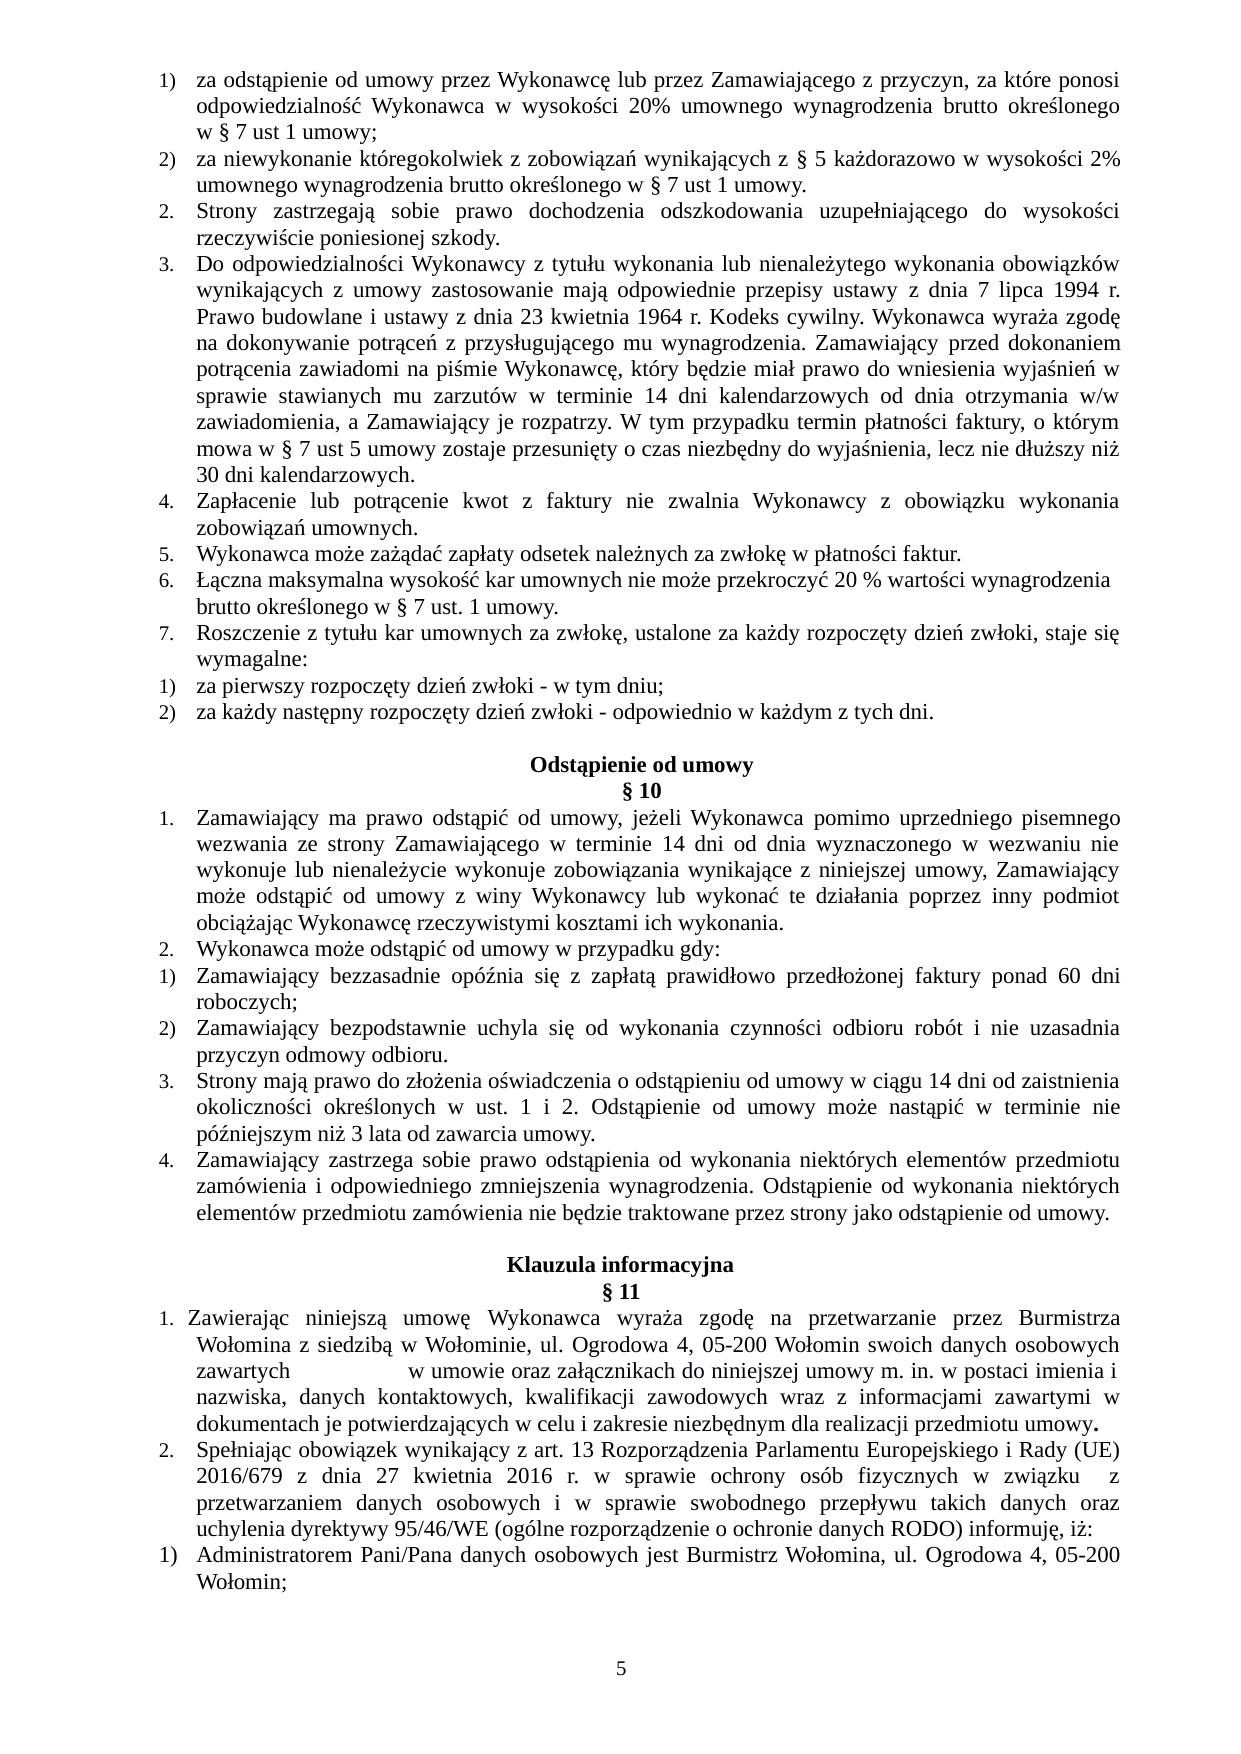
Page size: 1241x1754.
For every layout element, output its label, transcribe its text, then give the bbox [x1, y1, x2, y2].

text Klauzula informacyjna [119, 1252, 1121, 1278]
list Zawierając niniejszą umowę Wykonawca wyraża zgodę na przetwarzanie przez Burmistrza Wołomina z siedzibą w Wołominie, ul. Ogrodowa 4, 05-200 Wołomin swoich danych osobowych zawartych w umowie oraz załącznikach do niniejszej umowy m. in. w postaci imienia i nazwiska, danych kontaktowych, kwalifikacji zawodowych wraz z informacjami zawartymi w dokumentach je potwierdzających w celu i zakresie niezbędnym dla realizacji przedmiotu umowy. [158, 1304, 1121, 1436]
list Wykonawca może zażądać zapłaty odsetek należnych za zwłokę w płatności faktur. [158, 540, 1121, 566]
list Roszczenie z tytułu kar umownych za zwłokę, ustalone za każdy rozpoczęty dzień zwłoki, staje się wymagalne: [158, 619, 1121, 672]
list Łączna maksymalna wysokość kar umownych nie może przekroczyć 20 % wartości wynagrodzenia brutto określonego w § 7 ust. 1 umowy. [158, 566, 1121, 619]
list Spełniając obowiązek wynikający z art. 13 Rozporządzenia Parlamentu Europejskiego i Rady (UE) 2016/679 z dnia 27 kwietnia 2016 r. w sprawie ochrony osób fizycznych w związku z przetwarzaniem danych osobowych i w sprawie swobodnego przepływu takich danych oraz uchylenia dyrektywy 95/46/WE (ogólne rozporządzenie o ochronie danych RODO) informuję, iż: [158, 1436, 1121, 1541]
list Zapłacenie lub potrącenie kwot z faktury nie zwalnia Wykonawcy z obowiązku wykonania zobowiązań umownych. [158, 487, 1121, 540]
list Zamawiający ma prawo odstąpić od umowy, jeżeli Wykonawca pomimo uprzedniego pisemnego wezwania ze strony Zamawiającego w terminie 14 dni od dnia wyznaczonego w wezwaniu nie wykonuje lub nienależycie wykonuje zobowiązania wynikające z niniejszej umowy, Zamawiający może odstąpić od umowy z winy Wykonawcy lub wykonać te działania poprzez inny podmiot obciążając Wykonawcę rzeczywistymi kosztami ich wykonania. [158, 803, 1121, 935]
list Wykonawca może odstąpić od umowy w przypadku gdy: [158, 935, 1121, 962]
list Zamawiający bezzasadnie opóźnia się z zapłatą prawidłowo przedłożonej faktury ponad 60 dni roboczych; [158, 962, 1121, 1014]
text § 11 [121, 1278, 1121, 1304]
list Strony zastrzegają sobie prawo dochodzenia odszkodowania uzupełniającego do wysokości rzeczywiście poniesionej szkody. [158, 197, 1121, 250]
list Administratorem Pani/Pana danych osobowych jest Burmistrz Wołomina, ul. Ogrodowa 4, 05-200 Wołomin; [158, 1541, 1121, 1594]
list Strony mają prawo do złożenia oświadczenia o odstąpieniu od umowy w ciągu 14 dni od zaistnienia okoliczności określonych w ust. 1 i 2. Odstąpienie od umowy może nastąpić w terminie nie późniejszym niż 3 lata od zawarcia umowy. [158, 1067, 1121, 1146]
list za pierwszy rozpoczęty dzień zwłoki - w tym dniu; [158, 672, 1121, 698]
text § 10 [162, 777, 1121, 803]
list za każdy następny rozpoczęty dzień zwłoki - odpowiednio w każdym z tych dni. [158, 698, 1121, 724]
list Do odpowiedzialności Wykonawcy z tytułu wykonania lub nienależytego wykonania obowiązków wynikających z umowy zastosowanie mają odpowiednie przepisy ustawy z dnia 7 lipca 1994 r. Prawo budowlane i ustawy z dnia 23 kwietnia 1964 r. Kodeks cywilny. Wykonawca wyraża zgodę na dokonywanie potrąceń z przysługującego mu wynagrodzenia. Zamawiający przed dokonaniem potrącenia zawiadomi na piśmie Wykonawcę, który będzie miał prawo do wniesienia wyjaśnień w sprawie stawianych mu zarzutów w terminie 14 dni kalendarzowych od dnia otrzymania w/w zawiadomienia, a Zamawiający je rozpatrzy. W tym przypadku termin płatności faktury, o którym mowa w § 7 ust 5 umowy zostaje przesunięty o czas niezbędny do wyjaśnienia, lecz nie dłuższy niż 30 dni kalendarzowych. [158, 250, 1121, 487]
list za odstąpienie od umowy przez Wykonawcę lub przez Zamawiającego z przyczyn, za które ponosi odpowiedzialność Wykonawca w wysokości 20% umownego wynagrodzenia brutto określonego w § 7 ust 1 umowy; [158, 66, 1121, 145]
text Odstąpienie od umowy [162, 751, 1121, 777]
list Zamawiający bezpodstawnie uchyla się od wykonania czynności odbioru robót i nie uzasadnia przyczyn odmowy odbioru. [158, 1014, 1121, 1067]
list Zamawiający zastrzega sobie prawo odstąpienia od wykonania niektórych elementów przedmiotu zamówienia i odpowiedniego zmniejszenia wynagrodzenia. Odstąpienie od wykonania niektórych elementów przedmiotu zamówienia nie będzie traktowane przez strony jako odstąpienie od umowy. [158, 1146, 1121, 1225]
list za niewykonanie któregokolwiek z zobowiązań wynikających z § 5 każdorazowo w wysokości 2% umownego wynagrodzenia brutto określonego w § 7 ust 1 umowy. [158, 145, 1121, 197]
